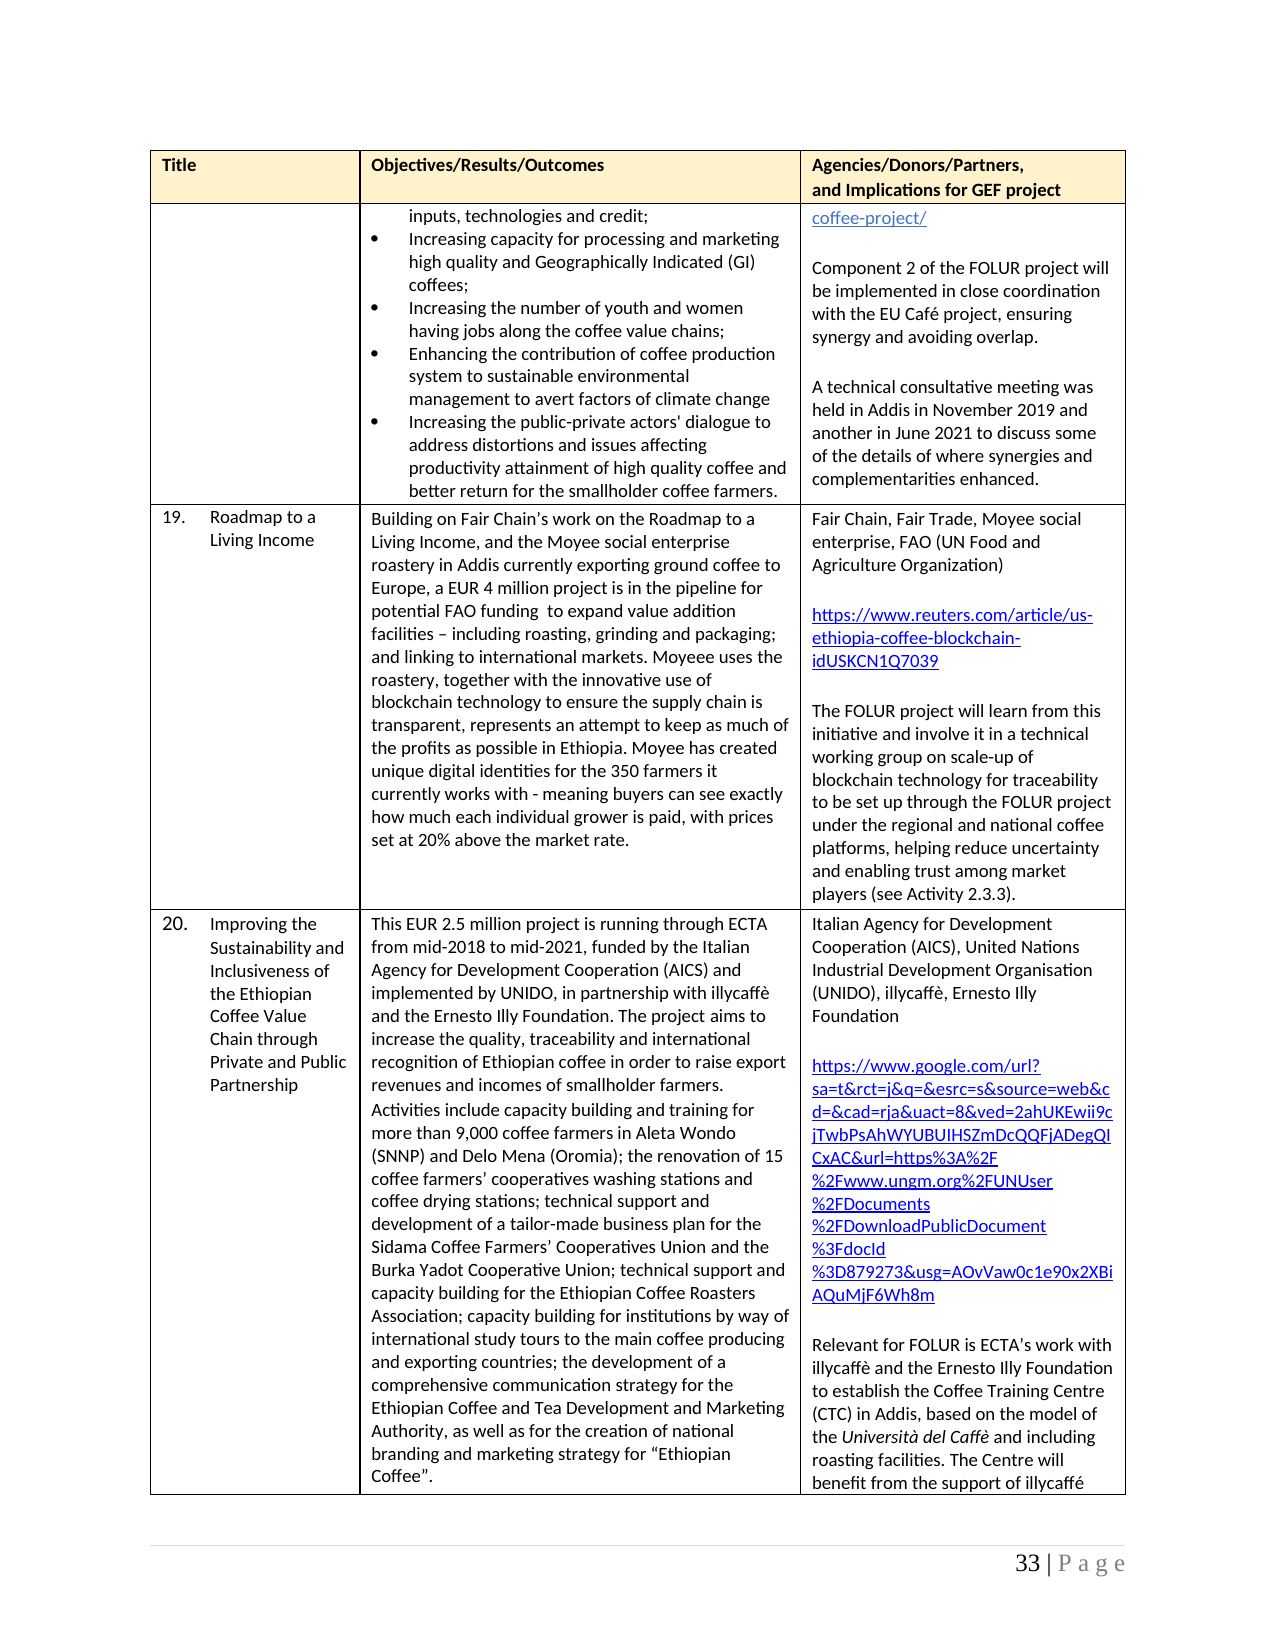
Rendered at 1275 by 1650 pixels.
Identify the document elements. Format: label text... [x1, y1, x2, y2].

table_header Objectives/Results/Outcomes [361, 151, 800, 203]
table_cell Fair Chain, Fair Trade, Moyee social enterprise, FAO (UN Food and Agriculture Organization) https://www.reuters.com/article/us-ethiopia-coffee-blockchain-idUSKCN1Q7039 The FOLUR project will learn from this initiative and involve it in a technical working group on scale-up of blockchain technology for traceability to be set up through the FOLUR project under the regional and national coffee platforms, helping reduce uncertainty and enabling trust among market players (see Activity 2.3.3). [801, 505, 1125, 909]
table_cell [801, 910, 1125, 1494]
table_header Agencies/Donors/Partners, and Implications for GEF project [801, 151, 1125, 203]
table_header Title [151, 151, 359, 203]
table_cell Roadmap to a Living Income [151, 505, 359, 909]
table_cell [801, 204, 1125, 504]
table_cell Building on Fair Chain’s work on the Roadmap to a Living Income, and the Moyee social enterprise roastery in Addis currently exporting ground coffee to Europe, a EUR 4 million project is in the pipeline for potential FAO funding to expand value addition facilities – including roasting, grinding and packaging; and linking to international markets. Moyeee uses the roastery, together with the innovative use of blockchain technology to ensure the supply chain is transparent, represents an attempt to keep as much of the profits as possible in Ethiopia. Moyee has created unique digital identities for the 350 farmers it currently works with - meaning buyers can see exactly how much each individual grower is paid, with prices set at 20% above the market rate. [361, 505, 800, 909]
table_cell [151, 910, 359, 1494]
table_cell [151, 204, 359, 504]
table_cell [361, 910, 800, 1494]
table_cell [361, 204, 800, 504]
